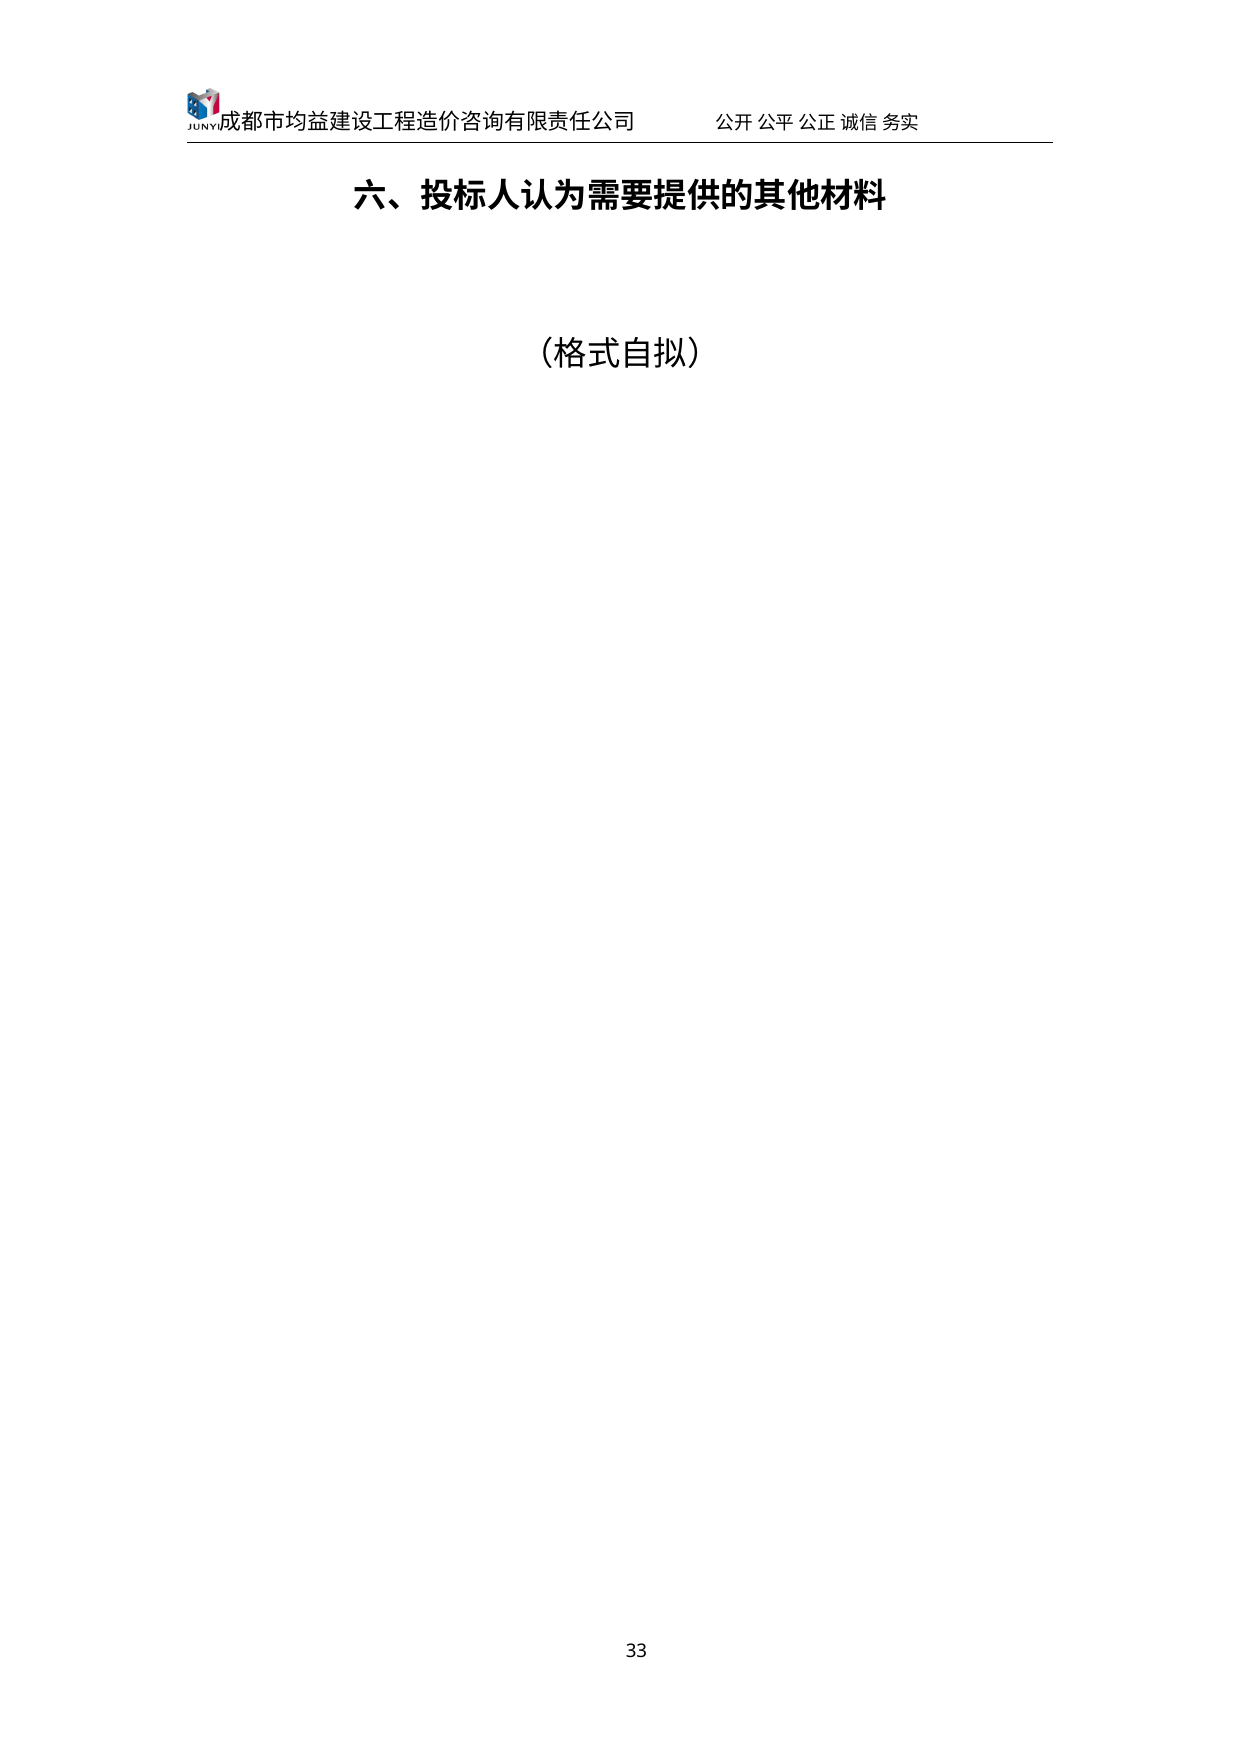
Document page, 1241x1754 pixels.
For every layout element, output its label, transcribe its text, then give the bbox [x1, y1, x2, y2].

text 六、投标人认为需要提供的其他材料 [187, 169, 1053, 217]
text （格式自拟） [187, 326, 1053, 374]
picture [187, 88, 220, 130]
